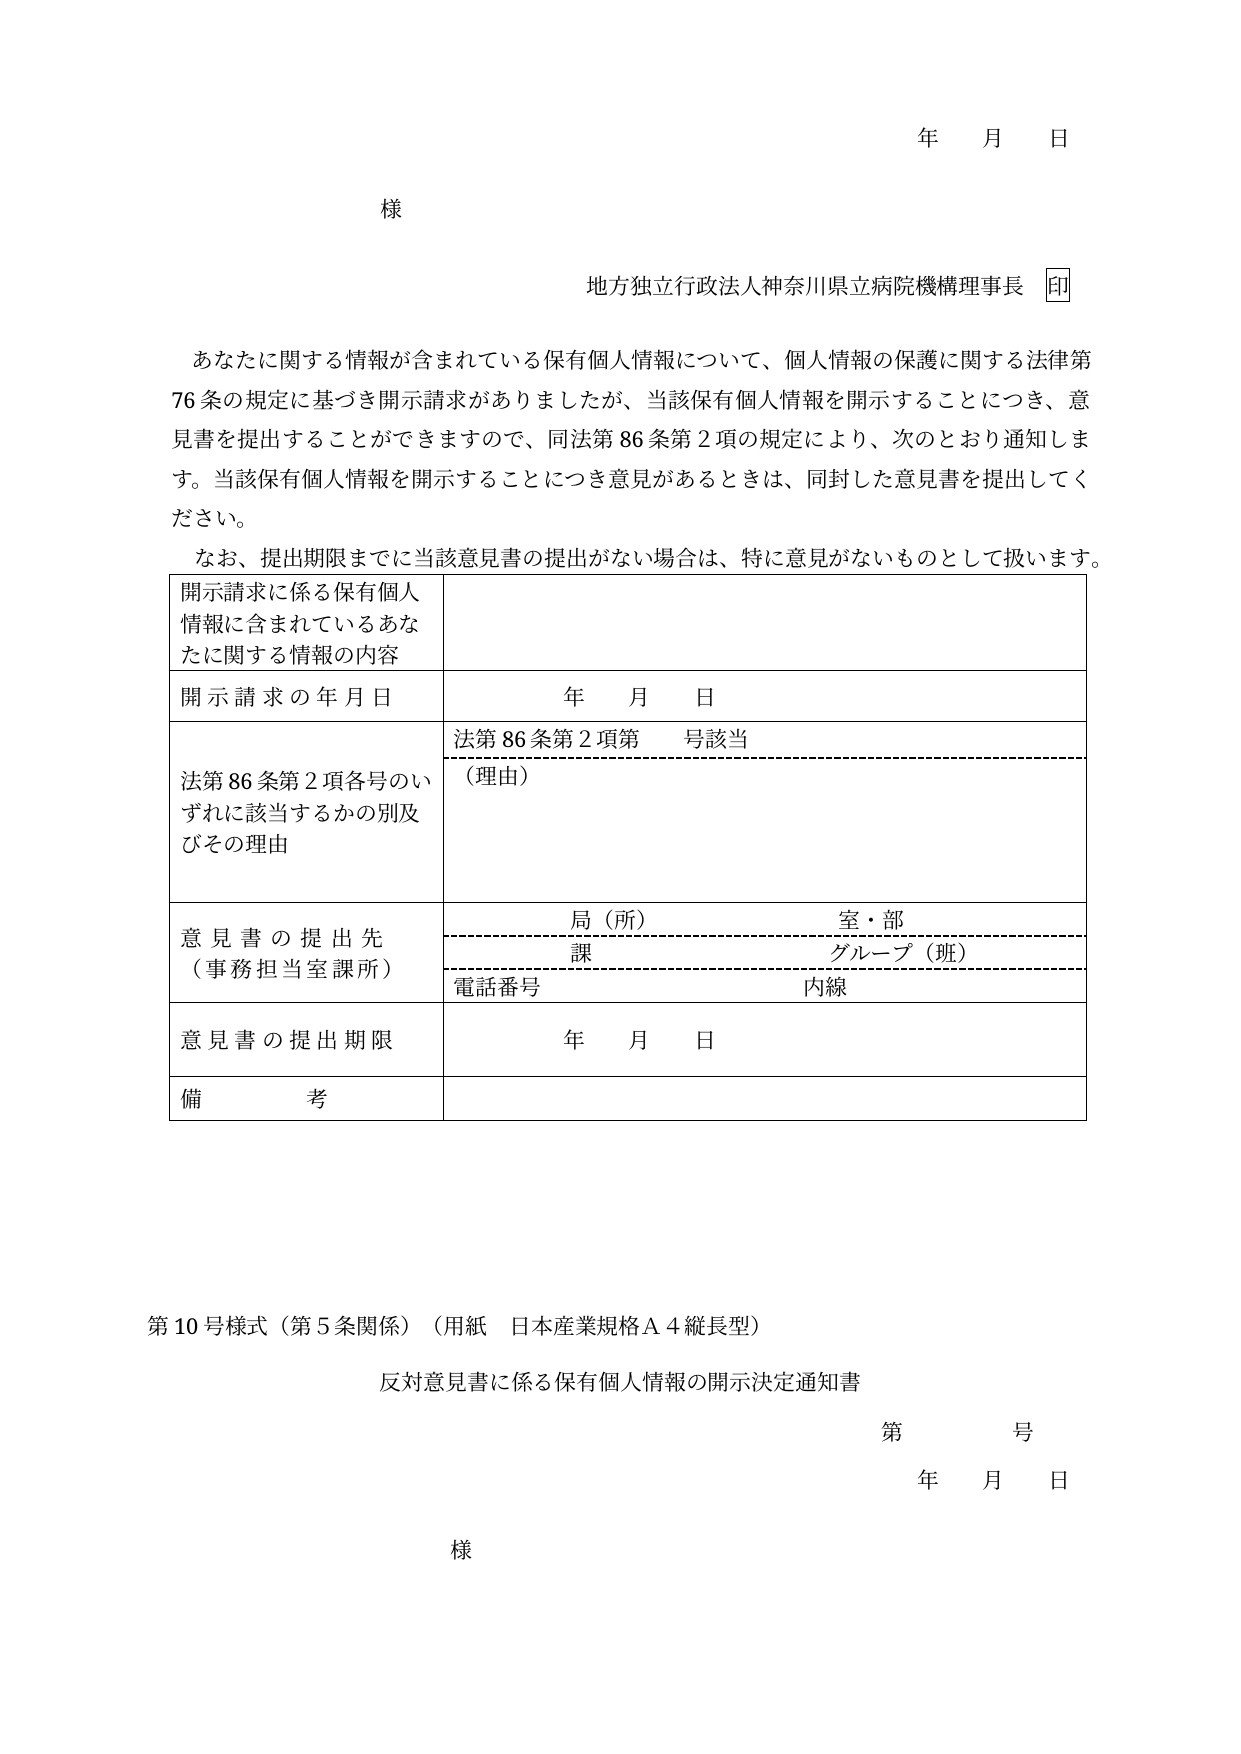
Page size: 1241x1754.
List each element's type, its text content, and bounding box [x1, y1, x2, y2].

text 反対意見書に係る保有個人情報の開示決定通知書 [148, 1356, 1092, 1399]
table_cell 局（所） 室・部 [444, 903, 1086, 934]
text なお、提出期限までに当該意見書の提出がない場合は、特に意見がないものとして扱います。 [171, 535, 1092, 574]
text 地方独立行政法人神奈川県立病院機構理事長 印 [148, 266, 1070, 301]
table_cell 課 グループ（班） [444, 935, 1086, 968]
table_cell [444, 1077, 1086, 1119]
table_cell 年 月 日 [444, 1003, 1086, 1076]
text 様 [148, 189, 1092, 224]
table_cell （理由） [444, 757, 1086, 902]
text 年 月 日 [148, 1460, 1070, 1495]
text 第10号様式（第５条関係）（用紙 日本産業規格Ａ４縦長型） [148, 1299, 1092, 1343]
text 第 号自己情報の開示請求書 [148, 1412, 1092, 1447]
table_header [444, 575, 1086, 670]
text 年 月 日 [148, 118, 1070, 153]
text あなたに関する情報が含まれている保有個人情報について、個人情報の保護に関する法律第76条の規定に基づき開示請求がありましたが、当該保有個人情報を開示することにつき、意見書を提出することができますので、同法第86条第２項の規定により、次のとおり通知します。当該保有個人情報を開示することにつき意見があるときは、同封した意見書を提出してください。 [148, 337, 1092, 535]
table_cell 年 月 日 [444, 671, 1086, 721]
table_cell 意見書の提出期限 [170, 1003, 443, 1076]
table_header 開示請求に係る保有個人情報に含まれているあなたに関する情報の内容 [170, 575, 443, 670]
text 様 [148, 1531, 1092, 1566]
table_cell 電話番号 内線 [444, 968, 1086, 1002]
table_cell 法第86条第２項各号のいずれに該当するかの別及びその理由 [170, 722, 443, 902]
table_cell 備考 [170, 1077, 443, 1119]
table_cell 意見書の提出先 （事務担当室課所） [170, 903, 443, 1002]
table_cell 開示請求の年月日 [170, 671, 443, 721]
table_cell 法第86条第２項第 号該当 [444, 722, 1086, 757]
